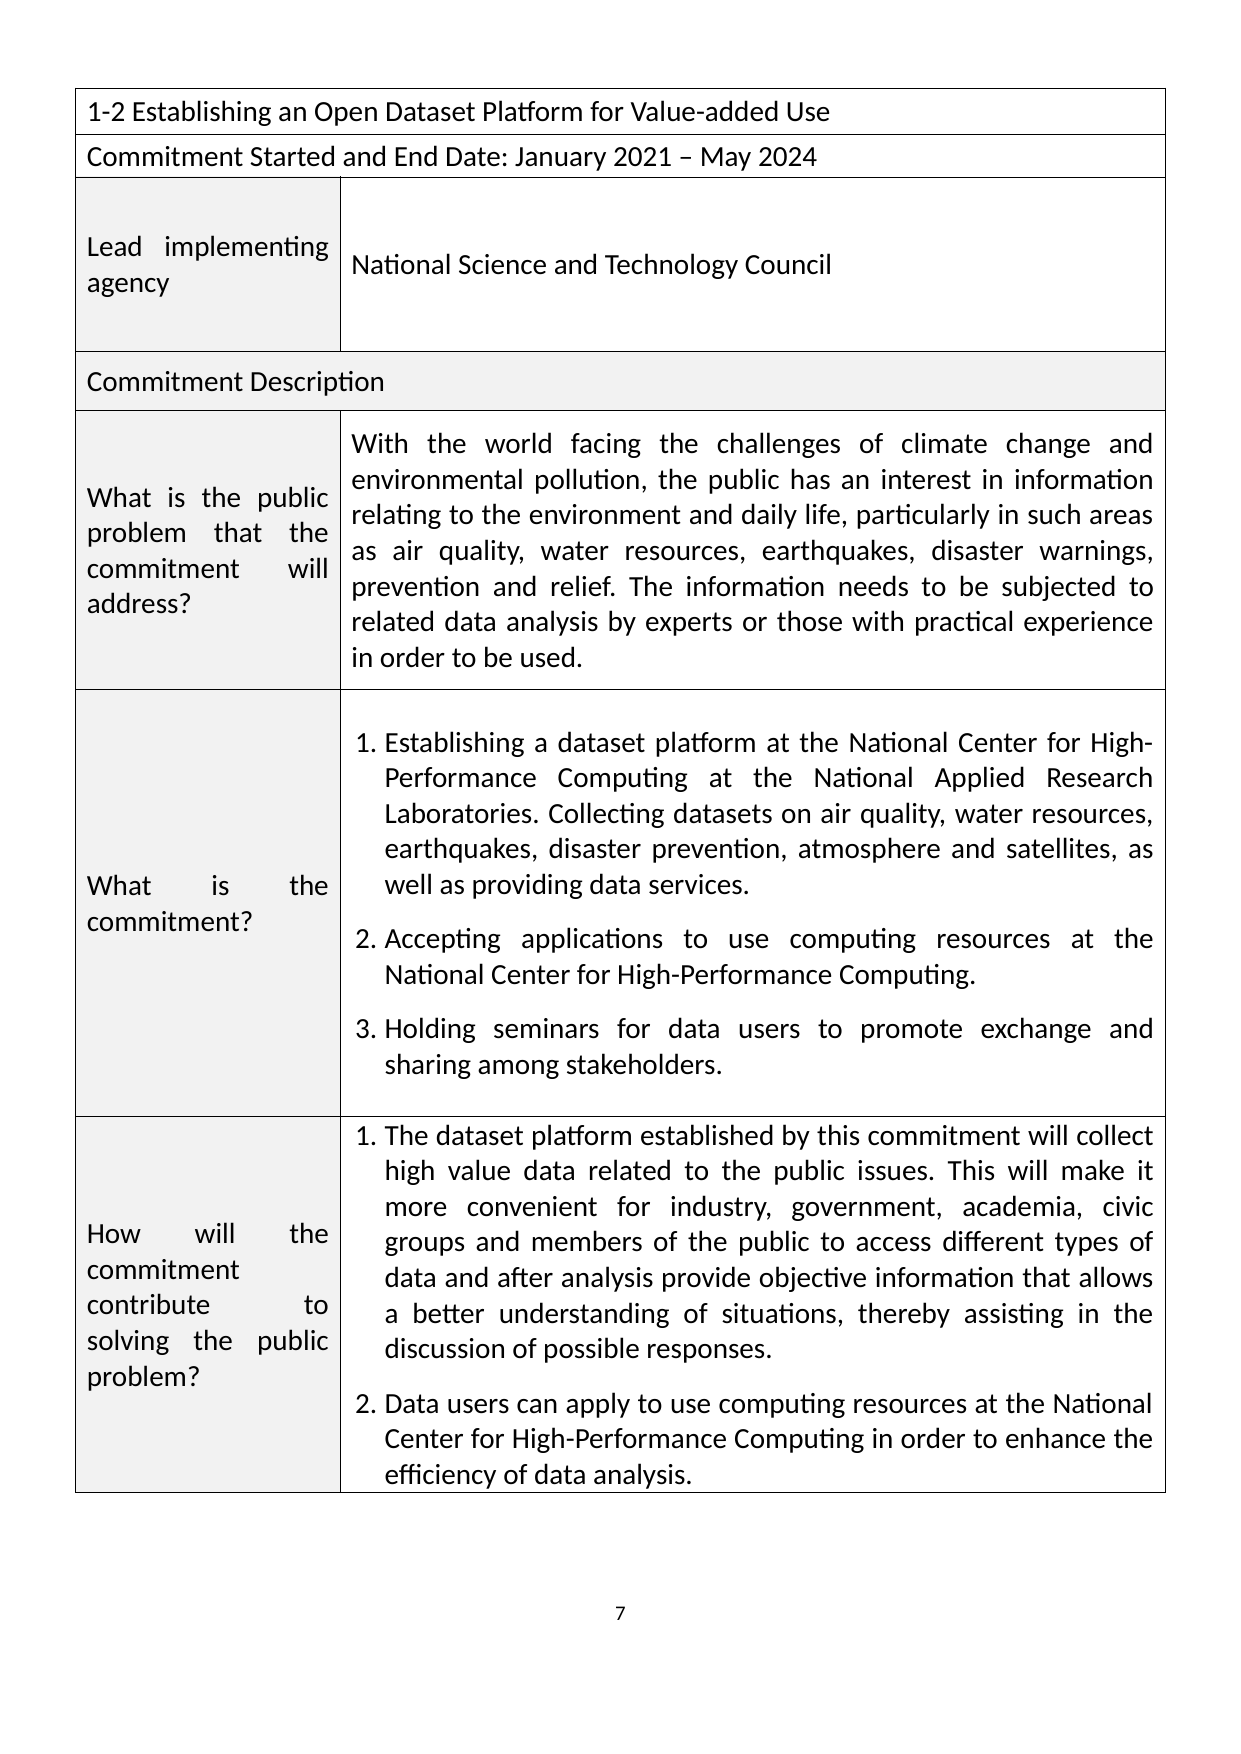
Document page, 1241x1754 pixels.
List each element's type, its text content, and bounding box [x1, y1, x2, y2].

table_cell What is the commitment? [76, 690, 340, 1116]
table_cell Commitment Description [76, 352, 1165, 410]
table_cell With the world facing the challenges of climate change and environmental pollution, the public has an interest in information relating to the environment and daily life, particularly in such areas as air quality, water resources, earthquakes, disaster warnings, prevention and relief. The information needs to be subjected to related data analysis by experts or those with practical experience in order to be used. [341, 411, 1165, 689]
table_cell How will the commitment contribute to solving the public problem? [76, 1117, 340, 1492]
table_header 1-2 Establishing an Open Dataset Platform for Value-added Use [76, 89, 1165, 134]
table_cell What is the public problem that the commitment will address? [76, 411, 340, 689]
table_cell The dataset platform established by this commitment will collect high value data related to the public issues. This will make it more convenient for industry, government, academia, civic groups and members of the public to access different types of data and after analysis provide objective information that allows a better understanding of situations, thereby assisting in the discussion of possible responses. Data users can apply to use computing resources at the National Center for High-Performance Computing in order to enhance the efficiency of data analysis. [341, 1117, 1165, 1492]
table_cell Establishing a dataset platform at the National Center for High-Performance Computing at the National Applied Research Laboratories. Collecting datasets on air quality, water resources, earthquakes, disaster prevention, atmosphere and satellites, as well as providing data services. Accepting applications to use computing resources at the National Center for High-Performance Computing. Holding seminars for data users to promote exchange and sharing among stakeholders. [341, 690, 1165, 1116]
table_cell National Science and Technology Council [341, 178, 1165, 351]
table_cell Lead implementing agency [76, 178, 340, 351]
table_cell Commitment Started and End Date: January 2021 – May 2024 [76, 135, 1165, 176]
